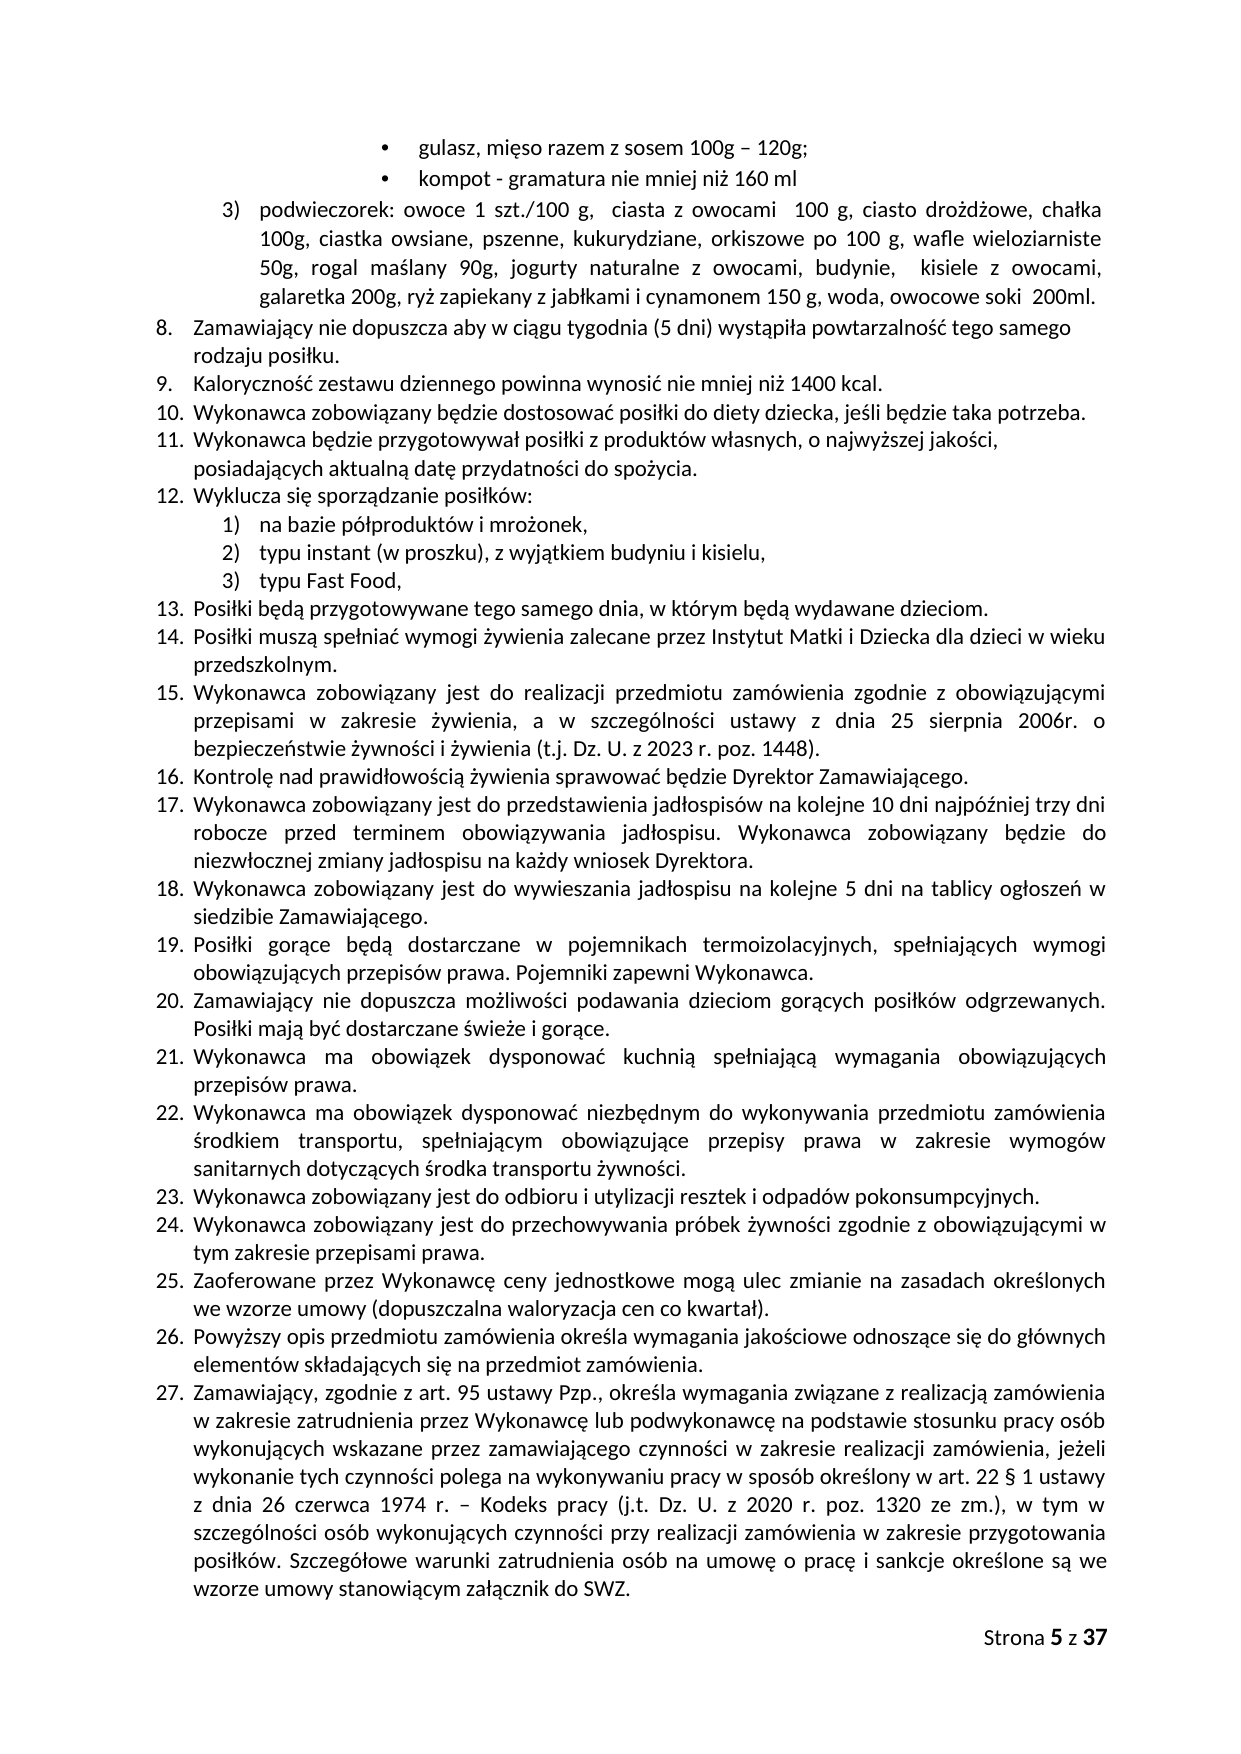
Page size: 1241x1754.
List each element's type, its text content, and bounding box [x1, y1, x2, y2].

list Posiłki muszą spełniać wymogi żywienia zalecane przez Instytut Matki i Dziecka dla dzieci w wieku przedszkolnym. [156, 622, 1107, 678]
list Wykonawca zobowiązany jest do przechowywania próbek żywności zgodnie z obowiązującymi w tym zakresie przepisami prawa. [156, 1210, 1107, 1266]
list Wykonawca ma obowiązek dysponować niezbędnym do wykonywania przedmiotu zamówienia środkiem transportu, spełniającym obowiązujące przepisy prawa w zakresie wymogów sanitarnych dotyczących środka transportu żywności. [156, 1098, 1107, 1182]
list Wykonawca zobowiązany jest do wywieszania jadłospisu na kolejne 5 dni na tablicy ogłoszeń w siedzibie Zamawiającego. [156, 874, 1107, 930]
list Zamawiający, zgodnie z art. 95 ustawy Pzp., określa wymagania związane z realizacją zamówienia w zakresie zatrudnienia przez Wykonawcę lub podwykonawcę na podstawie stosunku pracy osób wykonujących wskazane przez zamawiającego czynności w zakresie realizacji zamówienia, jeżeli wykonanie tych czynności polega na wykonywaniu pracy w sposób określony w art. 22 § 1 ustawy z dnia 26 czerwca 1974 r. – Kodeks pracy (j.t. Dz. U. z 2020 r. poz. 1320 ze zm.), w tym w szczególności osób wykonujących czynności przy realizacji zamówienia w zakresie przygotowania posiłków. Szczegółowe warunki zatrudnienia osób na umowę o pracę i sankcje określone są we wzorze umowy stanowiącym załącznik do SWZ. [156, 1378, 1107, 1602]
list Wykonawca ma obowiązek dysponować kuchnią spełniającą wymagania obowiązujących przepisów prawa. [156, 1042, 1107, 1098]
list Kaloryczność zestawu dziennego powinna wynosić nie mniej niż 1400 kcal. [156, 369, 1107, 398]
list Posiłki będą przygotowywane tego samego dnia, w którym będą wydawane dzieciom. [156, 594, 1107, 622]
list Powyższy opis przedmiotu zamówienia określa wymagania jakościowe odnoszące się do głównych elementów składających się na przedmiot zamówienia. [156, 1322, 1107, 1378]
list Wyklucza się sporządzanie posiłków: [156, 482, 1107, 510]
list Zamawiający nie dopuszcza aby w ciągu tygodnia (5 dni) wystąpiła powtarzalność tego samego rodzaju posiłku. [156, 313, 1107, 369]
list Posiłki gorące będą dostarczane w pojemnikach termoizolacyjnych, spełniających wymogi obowiązujących przepisów prawa. Pojemniki zapewni Wykonawca. [156, 930, 1107, 986]
list Wykonawca zobowiązany jest do realizacji przedmiotu zamówienia zgodnie z obowiązującymi przepisami w zakresie żywienia, a w szczególności ustawy z dnia 25 sierpnia 2006r. o bezpieczeństwie żywności i żywienia (t.j. Dz. U. z 2023 r. poz. 1448). [156, 678, 1107, 762]
list Kontrolę nad prawidłowością żywienia sprawować będzie Dyrektor Zamawiającego. [156, 762, 1107, 790]
list Wykonawca zobowiązany jest do przedstawienia jadłospisów na kolejne 10 dni najpóźniej trzy dni robocze przed terminem obowiązywania jadłospisu. Wykonawca zobowiązany będzie do niezwłocznej zmiany jadłospisu na każdy wniosek Dyrektora. [156, 790, 1107, 874]
list gulasz, mięso razem z sosem 100g – 120g; [381, 133, 1103, 161]
list Wykonawca zobowiązany będzie dostosować posiłki do diety dziecka, jeśli będzie taka potrzeba. [156, 398, 1107, 426]
list Wykonawca zobowiązany jest do odbioru i utylizacji resztek i odpadów pokonsumpcyjnych. [156, 1182, 1107, 1210]
list podwieczorek: owoce 1 szt./100 g, ciasta z owocami 100 g, ciasto drożdżowe, chałka 100g, ciastka owsiane, pszenne, kukurydziane, orkiszowe po 100 g, wafle wieloziarniste 50g, rogal maślany 90g, jogurty naturalne z owocami, budynie, kisiele z owocami, galaretka 200g, ryż zapiekany z jabłkami i cynamonem 150 g, woda, owocowe soki 200ml. [222, 196, 1103, 310]
list typu Fast Food, [222, 566, 1107, 594]
list na bazie półproduktów i mrożonek, [222, 510, 1107, 538]
list Zamawiający nie dopuszcza możliwości podawania dzieciom gorących posiłków odgrzewanych. Posiłki mają być dostarczane świeże i gorące. [156, 986, 1107, 1042]
list kompot - gramatura nie mniej niż 160 ml [381, 164, 1103, 192]
list Zaoferowane przez Wykonawcę ceny jednostkowe mogą ulec zmianie na zasadach określonych we wzorze umowy (dopuszczalna waloryzacja cen co kwartał). [156, 1266, 1107, 1322]
list Wykonawca będzie przygotowywał posiłki z produktów własnych, o najwyższej jakości, posiadających aktualną datę przydatności do spożycia. [156, 426, 1107, 482]
list typu instant (w proszku), z wyjątkiem budyniu i kisielu, [222, 538, 1107, 566]
